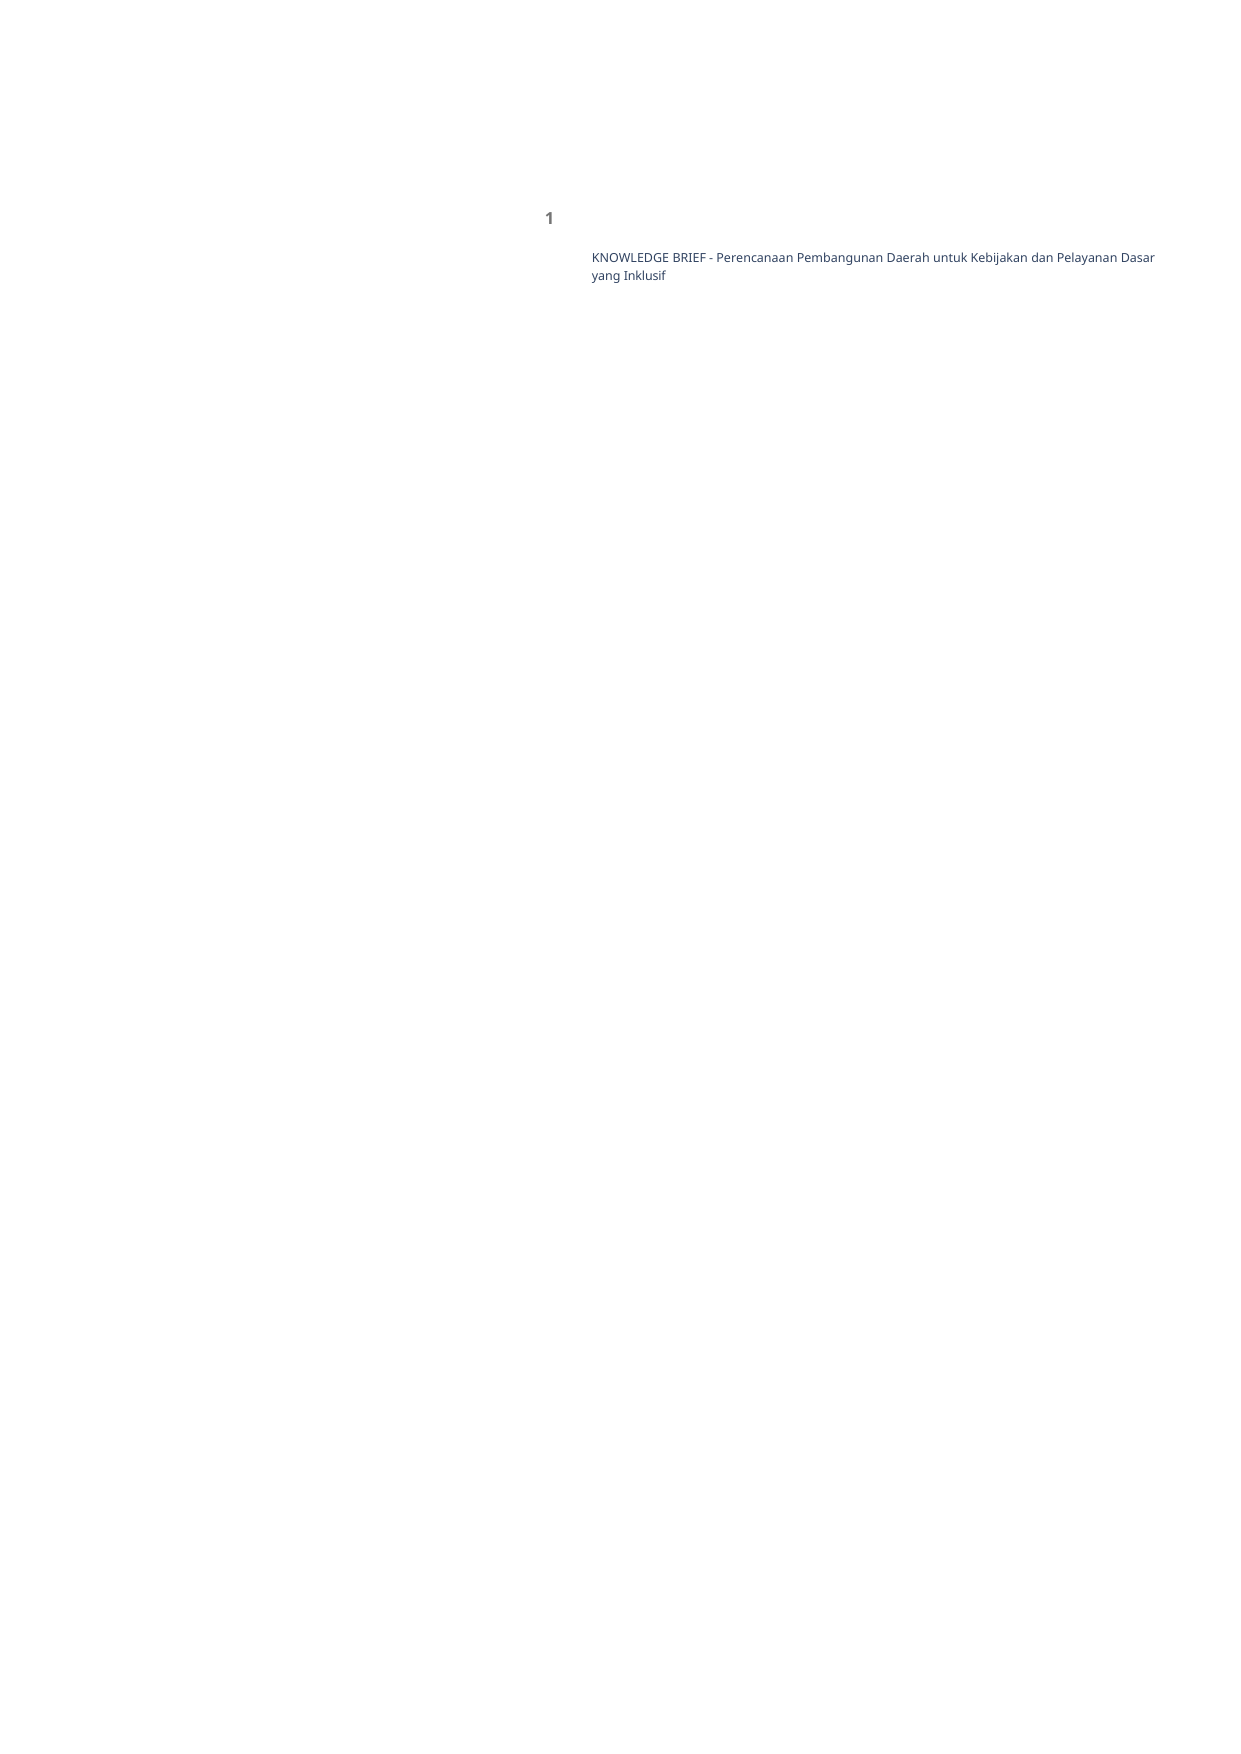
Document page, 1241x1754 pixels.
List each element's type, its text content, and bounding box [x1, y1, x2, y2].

text KNOWLEDGE BRIEF - Perencanaan Pembangunan Daerah untuk Kebijakan dan Pelayanan Dasar yang Inklusif [592, 249, 1181, 284]
text 1 [74, 207, 1026, 229]
